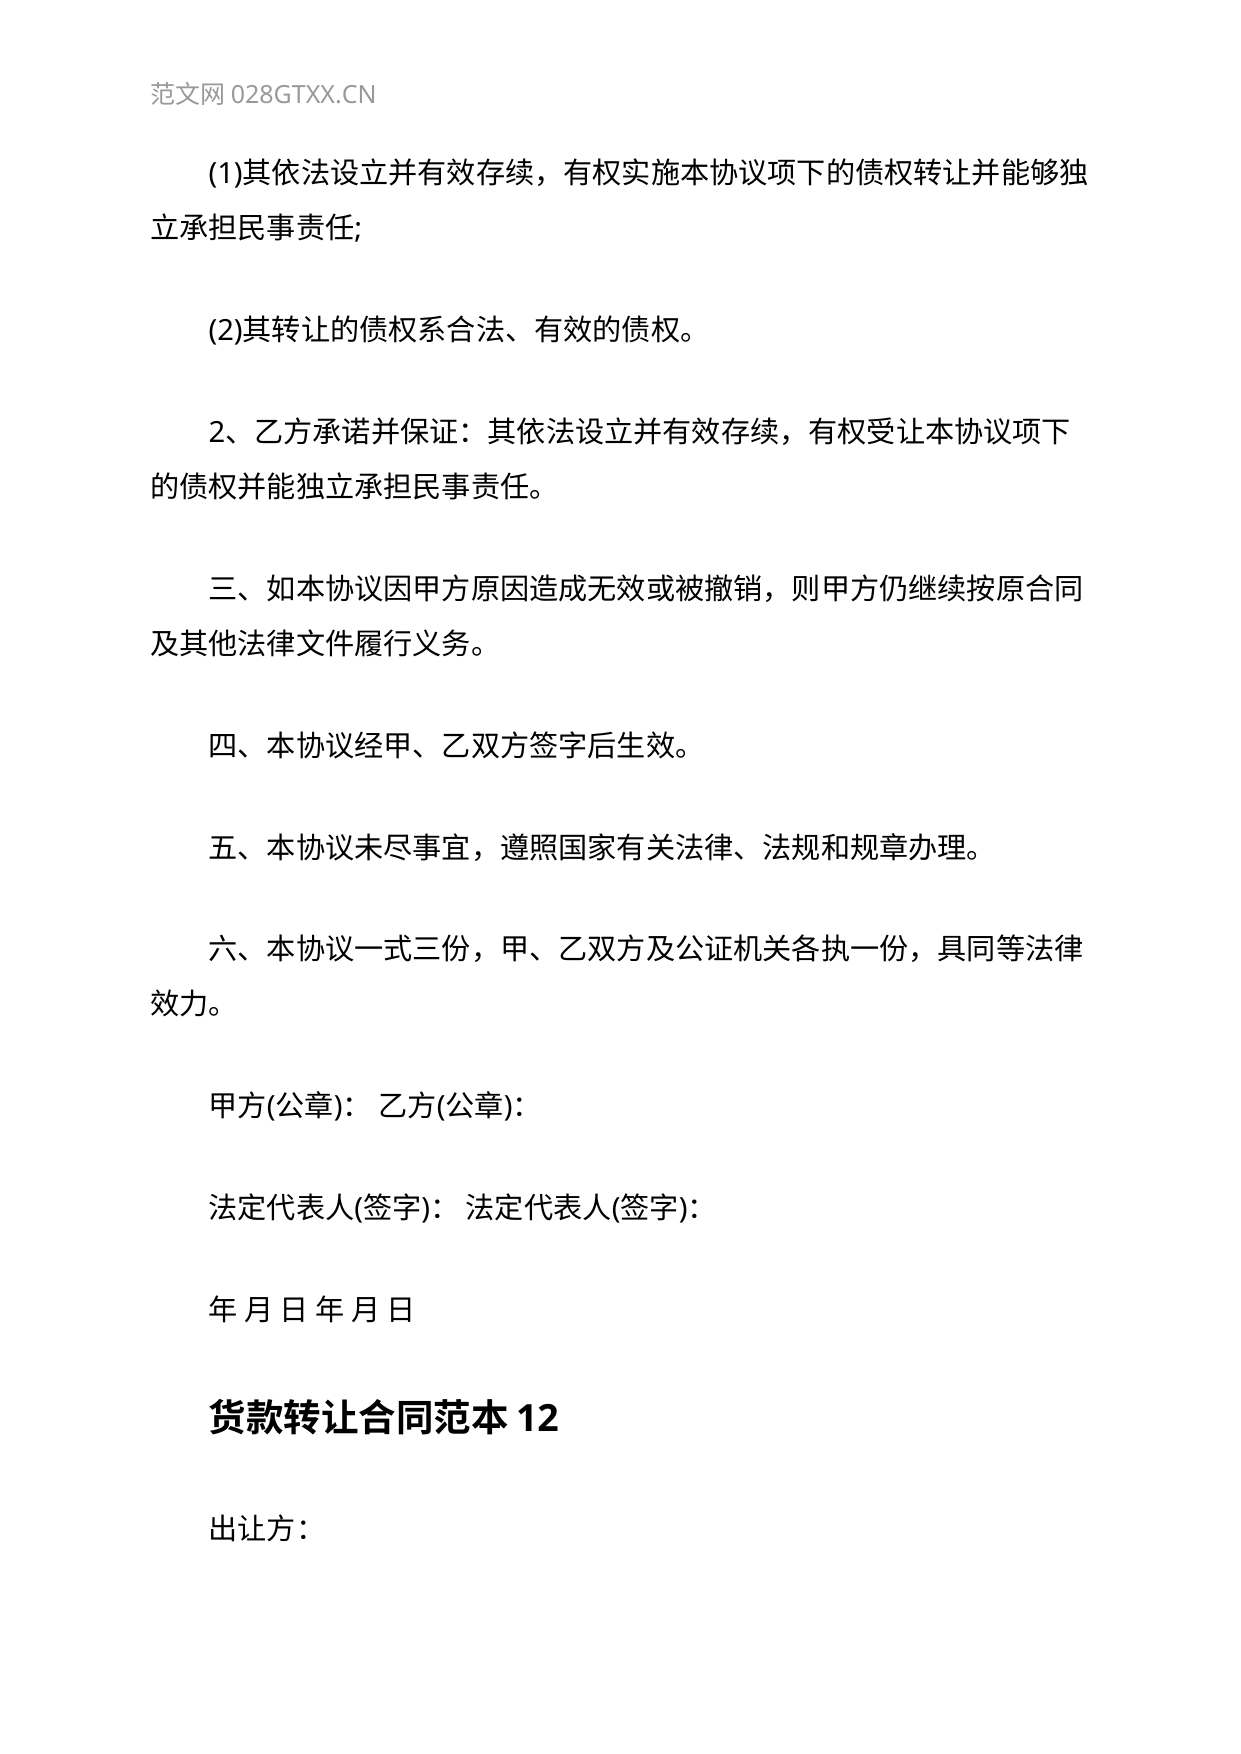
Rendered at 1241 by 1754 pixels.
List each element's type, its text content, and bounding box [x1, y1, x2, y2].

text 甲方(公章)： 乙方(公章)： [150, 1083, 1090, 1125]
text 五、本协议未尽事宜，遵照国家有关法律、法规和规章办理。 [150, 824, 1090, 866]
text 法定代表人(签字)： 法定代表人(签字)： [150, 1184, 1090, 1227]
text 四、本协议经甲、乙双方签字后生效。 [150, 722, 1090, 765]
text 六、本协议一式三份，甲、乙双方及公证机关各执一份，具同等法律效力。 [150, 926, 1090, 1023]
text 货款转让合同范本12 [150, 1388, 1090, 1443]
text (1)其依法设立并有效存续，有权实施本协议项下的债权转让并能够独立承担民事责任; [150, 150, 1090, 247]
text 三、如本协议因甲方原因造成无效或被撤销，则甲方仍继续按原合同及其他法律文件履行义务。 [150, 566, 1090, 663]
text 年 月 日 年 月 日 [150, 1287, 1090, 1329]
text 2、乙方承诺并保证：其依法设立并有效存续，有权受让本协议项下的债权并能独立承担民事责任。 [150, 409, 1090, 506]
text (2)其转让的债权系合法、有效的债权。 [150, 307, 1090, 349]
text 出让方： [150, 1506, 1090, 1548]
